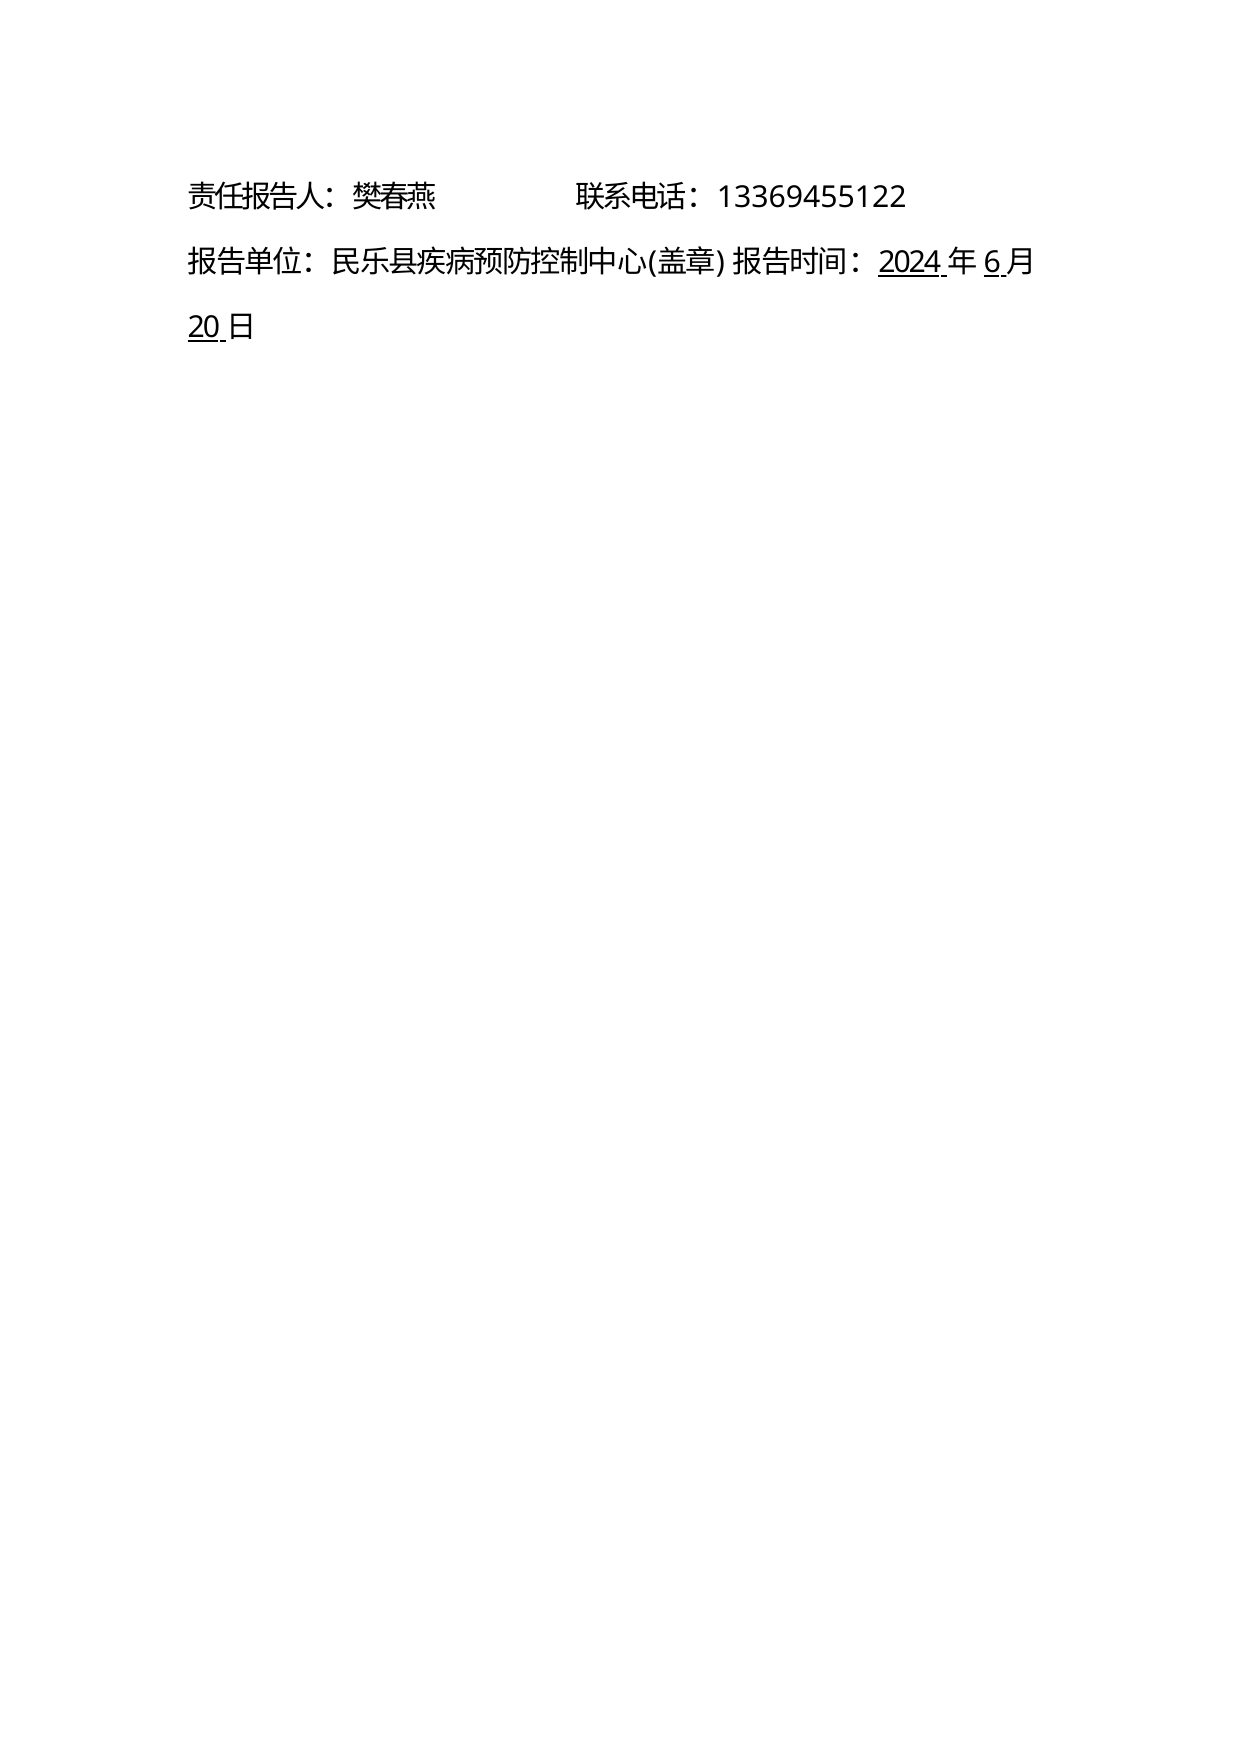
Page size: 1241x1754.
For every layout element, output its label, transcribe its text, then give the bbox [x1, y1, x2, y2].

text 报告单位：民乐县疾病预防控制中心(盖章) 报告时间：2024年6月20日 [187, 227, 1053, 357]
text 责任报告人：樊春燕 联系电话：13369455122 [187, 162, 1053, 227]
